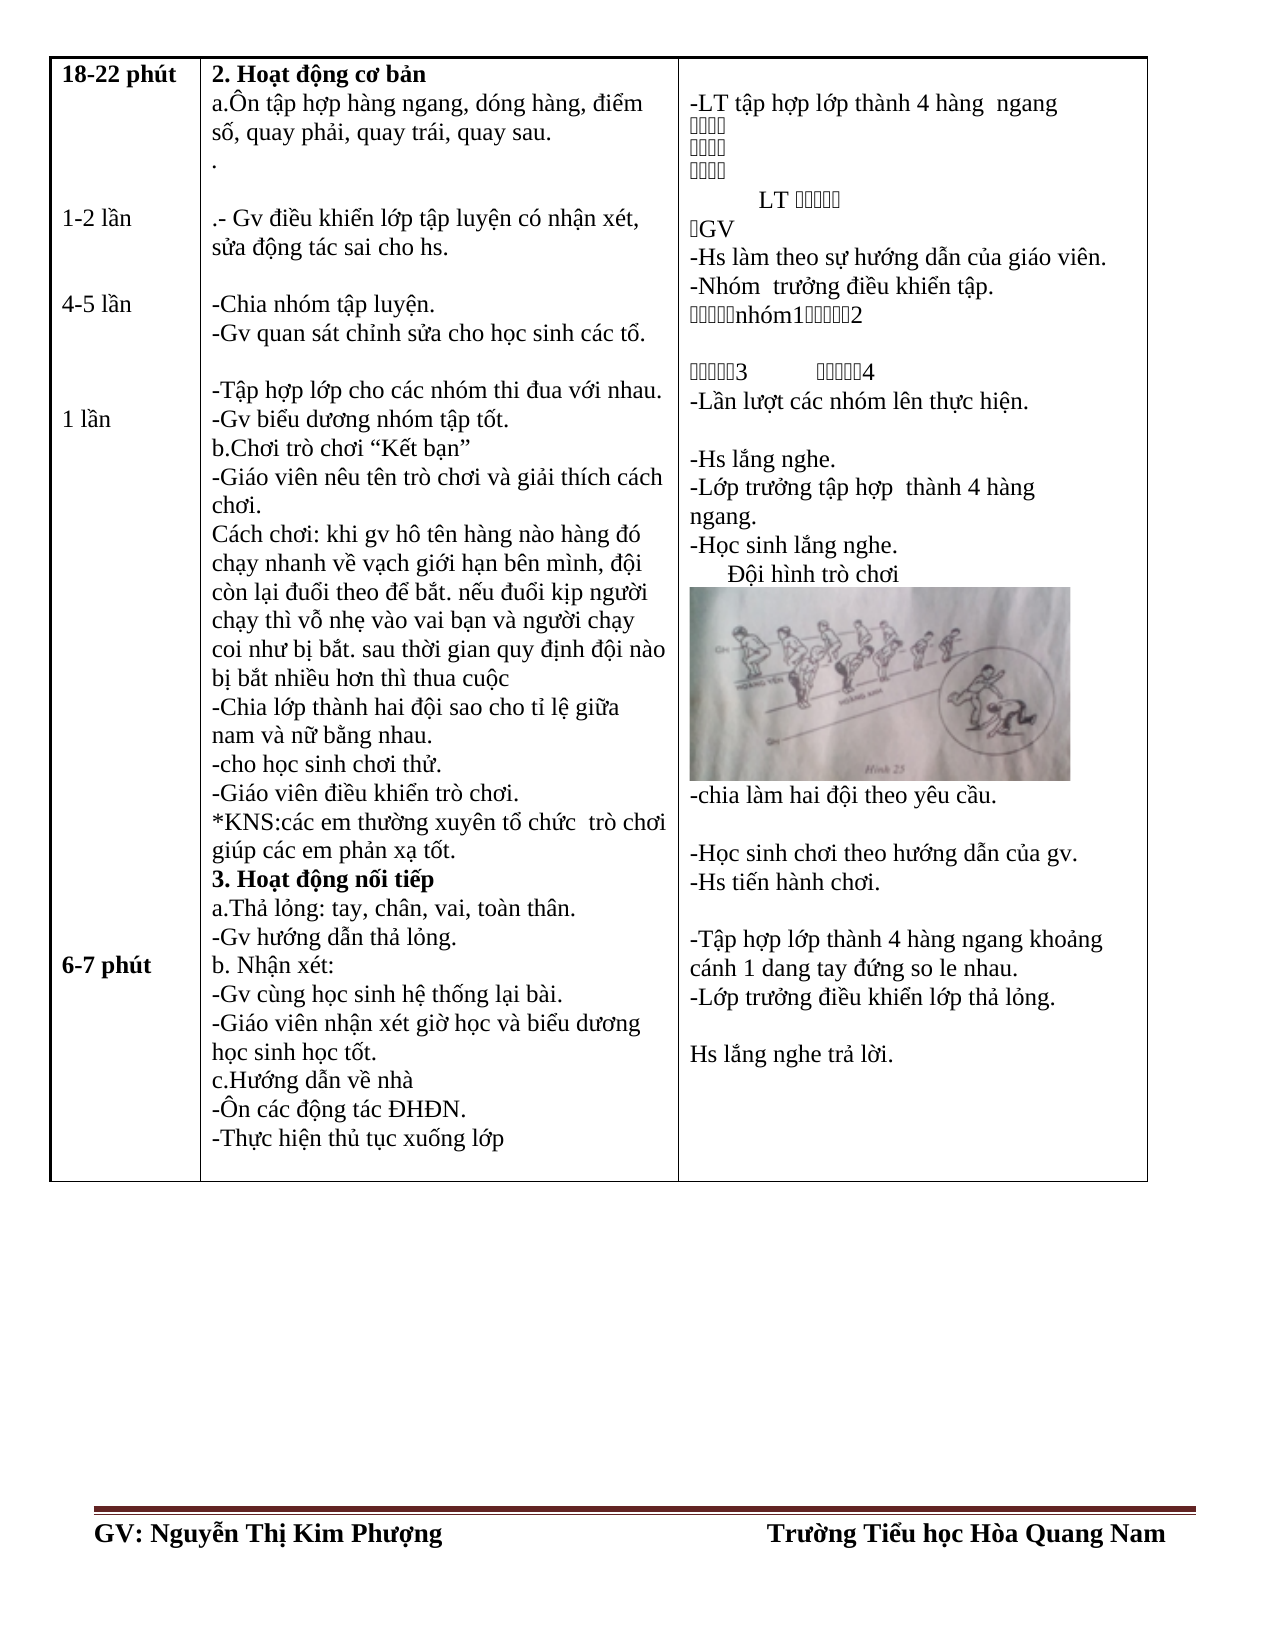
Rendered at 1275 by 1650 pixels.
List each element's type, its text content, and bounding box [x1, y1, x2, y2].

table_header -LT tập hợp lớp thành 4 hàng ngang LT GV -Hs làm theo sự hướng dẫn của giáo viên. -Nhóm trưởng điều khiển tập. nhóm12 3 4 -Lần lượt các nhóm lên thực hiện. -Hs lắng nghe. -Lớp trưởng tập hợp thành 4 hàng ngang. -Học sinh lắng nghe. Đội hình trò chơi -chia làm hai đội theo yêu cầu. -Học sinh chơi theo hướng dẫn của gv. -Hs tiến hành chơi. -Tập hợp lớp thành 4 hàng ngang khoảng cánh 1 dang tay đứng so le nhau. -Lớp trưởng điều khiển lớp thả lỏng. Hs lắng nghe trả lời. [679, 59, 1147, 1181]
table_header 18-22 phút 1-2 lần 4-5 lần 1 lần 6-7 phút [52, 59, 200, 1181]
picture [689, 587, 1071, 781]
table_header 2. Hoạt động cơ bản a.Ôn tập hợp hàng ngang, dóng hàng, điểm số, quay phải, quay trái, quay sau. . .- Gv điều khiển lớp tập luyện có nhận xét, sửa động tác sai cho hs. -Chia nhóm tập luyện. -Gv quan sát chỉnh sửa cho học sinh các tổ. -Tập hợp lớp cho các nhóm thi đua với nhau. -Gv biểu dương nhóm tập tốt. b.Chơi trò chơi “Kết bạn” -Giáo viên nêu tên trò chơi và giải thích cách chơi. Cách chơi: khi gv hô tên hàng nào hàng đó chạy nhanh về vạch giới hạn bên mình, đội còn lại đuổi theo để bắt. nếu đuổi kịp người chạy thì vỗ nhẹ vào vai bạn và người chạy coi như bị bắt. sau thời gian quy định đội nào bị bắt nhiều hơn thì thua cuộc -Chia lớp thành hai đội sao cho tỉ lệ giữa nam và nữ bằng nhau. -cho học sinh chơi thử. -Giáo viên điều khiển trò chơi. *KNS:các em thường xuyên tổ chức trò chơi giúp các em phản xạ tốt. 3. Hoạt động nối tiếp a.Thả lỏng: tay, chân, vai, toàn thân. -Gv hướng dẫn thả lỏng. b. Nhận xét: -Gv cùng học sinh hệ thống lại bài. -Giáo viên nhận xét giờ học và biểu dương học sinh học tốt. c.Hướng dẫn về nhà -Ôn các động tác ĐHĐN. -Thực hiện thủ tục xuống lớp [201, 59, 678, 1181]
